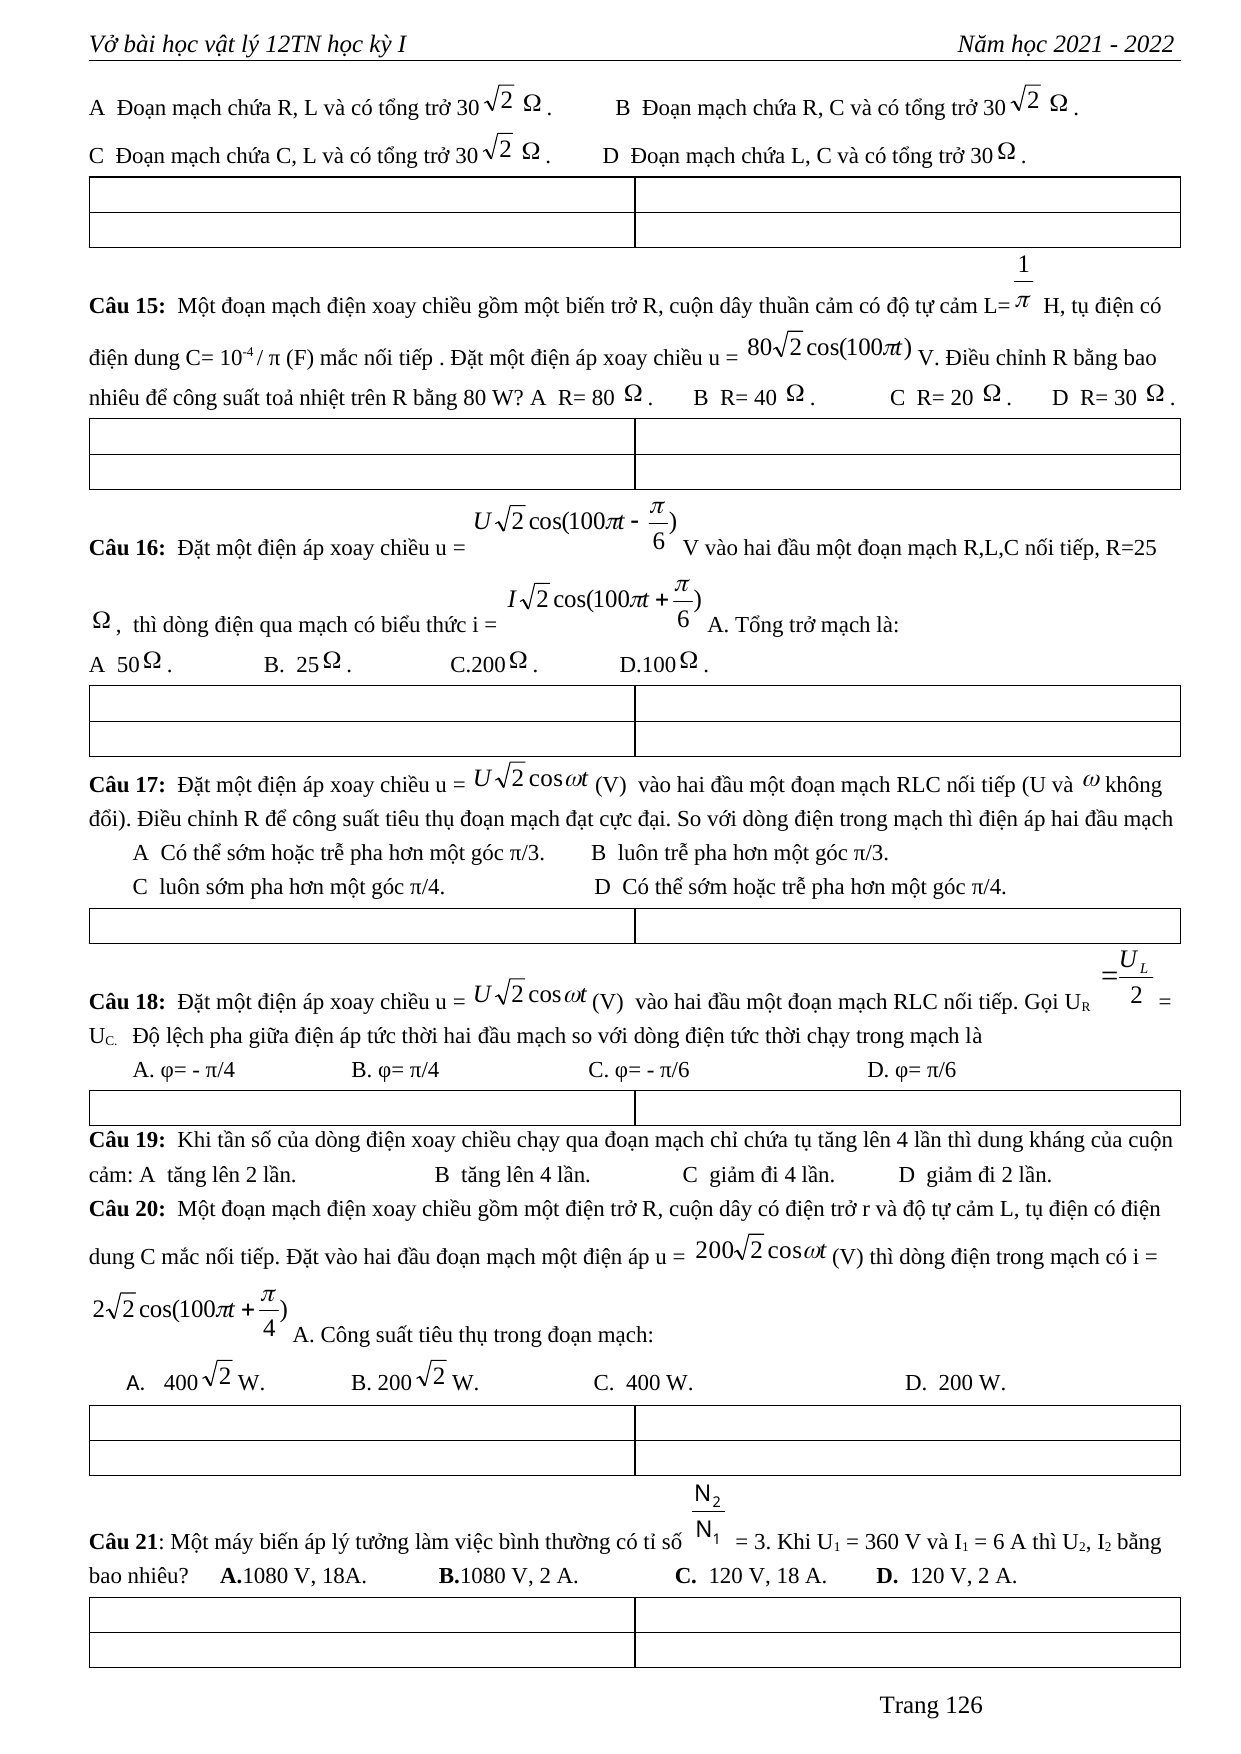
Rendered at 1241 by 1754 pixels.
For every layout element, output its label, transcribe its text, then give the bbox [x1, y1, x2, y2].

text A. φ= - π/4 B. φ= π/4 C. φ= - π/6 D. φ= π/6 [89, 1056, 1181, 1082]
text A Có thể sớm hoặc trễ pha hơn một góc π/3. B luôn trễ pha hơn một góc π/3. [89, 839, 1181, 866]
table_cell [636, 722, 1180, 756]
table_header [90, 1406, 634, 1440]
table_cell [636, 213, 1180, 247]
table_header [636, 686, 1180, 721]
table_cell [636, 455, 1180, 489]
text Câu 19: Khi tần số của dòng điện xoay chiều chạy qua đoạn mạch chỉ chứa tụ tăng lên 4 lần thì dung kháng của cuộn cảm: A tăng lên 2 lần. B tăng lên 4 lần. C giảm đi 4 lần. D giảm đi 2 lần. [89, 1126, 1181, 1187]
text A Đoạn mạch chứa R, L và có tổng trở 30. B Đoạn mạch chứa R, C và có tổng trở 30. [89, 80, 1181, 120]
text Câu 18: Đặt một điện áp xoay chiều u = (V) vào hai đầu một đoạn mạch RLC nối tiếp. Gọi UR = UC. Độ lệch pha giữa điện áp tức thời hai đầu mạch so với dòng điện tức thời chạy trong mạch là [89, 944, 1181, 1048]
text Câu 16: Đặt một điện áp xoay chiều u = V vào hai đầu một đoạn mạch R,L,C nối tiếp, R=25, thì dòng điện qua mạch có biểu thức i = A. Tổng trở mạch là: [89, 490, 1181, 638]
text Câu 21: Một máy biến áp lý tưởng làm việc bình thường có tỉ số = 3. Khi U1 = 360 V và I1 = 6 A thì U2, I2 bằng bao nhiêu? A.1080 V, 18A. B.1080 V, 2 A. C. 120 V, 18 A. D. 120 V, 2 A. [89, 1476, 1181, 1589]
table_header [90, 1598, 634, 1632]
text C luôn sớm pha hơn một góc π/4. D Có thể sớm hoặc trễ pha hơn một góc π/4. [89, 873, 1181, 900]
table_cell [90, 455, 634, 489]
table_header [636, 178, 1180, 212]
list 400W. B. 200W. C. 400 W. D. 200 W. [126, 1355, 1181, 1396]
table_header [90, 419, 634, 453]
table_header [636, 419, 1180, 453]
text Câu 20: Một đoạn mạch điện xoay chiều gồm một điện trở R, cuộn dây có điện trở r và độ tự cảm L, tụ điện có điện dung C mắc nối tiếp. Đặt vào hai đầu đoạn mạch một điện áp u = (V) thì dòng điện trong mạch có i = A. Công suất tiêu thụ trong đoạn mạch: [89, 1195, 1181, 1347]
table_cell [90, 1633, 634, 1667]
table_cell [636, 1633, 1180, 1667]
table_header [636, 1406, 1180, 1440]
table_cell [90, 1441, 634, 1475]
text A 50. B. 25. C.200. D.100. [89, 646, 1181, 677]
text C Đoạn mạch chứa C, L và có tổng trở 30. D Đoạn mạch chứa L, C và có tổng trở 30. [89, 128, 1181, 169]
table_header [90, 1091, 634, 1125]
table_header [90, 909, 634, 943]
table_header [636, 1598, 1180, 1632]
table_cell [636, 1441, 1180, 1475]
text Câu 17: Đặt một điện áp xoay chiều u = (V) vào hai đầu một đoạn mạch RLC nối tiếp (U và không đổi). Điều chỉnh R để công suất tiêu thụ đoạn mạch đạt cực đại. So với dòng điện trong mạch thì điện áp hai đầu mạch [89, 757, 1181, 831]
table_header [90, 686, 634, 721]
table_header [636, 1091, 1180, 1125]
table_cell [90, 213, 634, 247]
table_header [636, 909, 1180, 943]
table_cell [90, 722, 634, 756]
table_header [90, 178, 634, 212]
text Câu 15: Một đoạn mạch điện xoay chiều gồm một biến trở R, cuộn dây thuần cảm có độ tự cảm L= H, tụ điện có điện dung C= 10-4 / π (F) mắc nối tiếp . Đặt một điện áp xoay chiều u = V. Điều chỉnh R bằng bao nhiêu để công suất toả nhiệt trên R bằng 80 W? A R= 80 . B R= 40 . C R= 20 . D R= 30 . [89, 248, 1181, 410]
